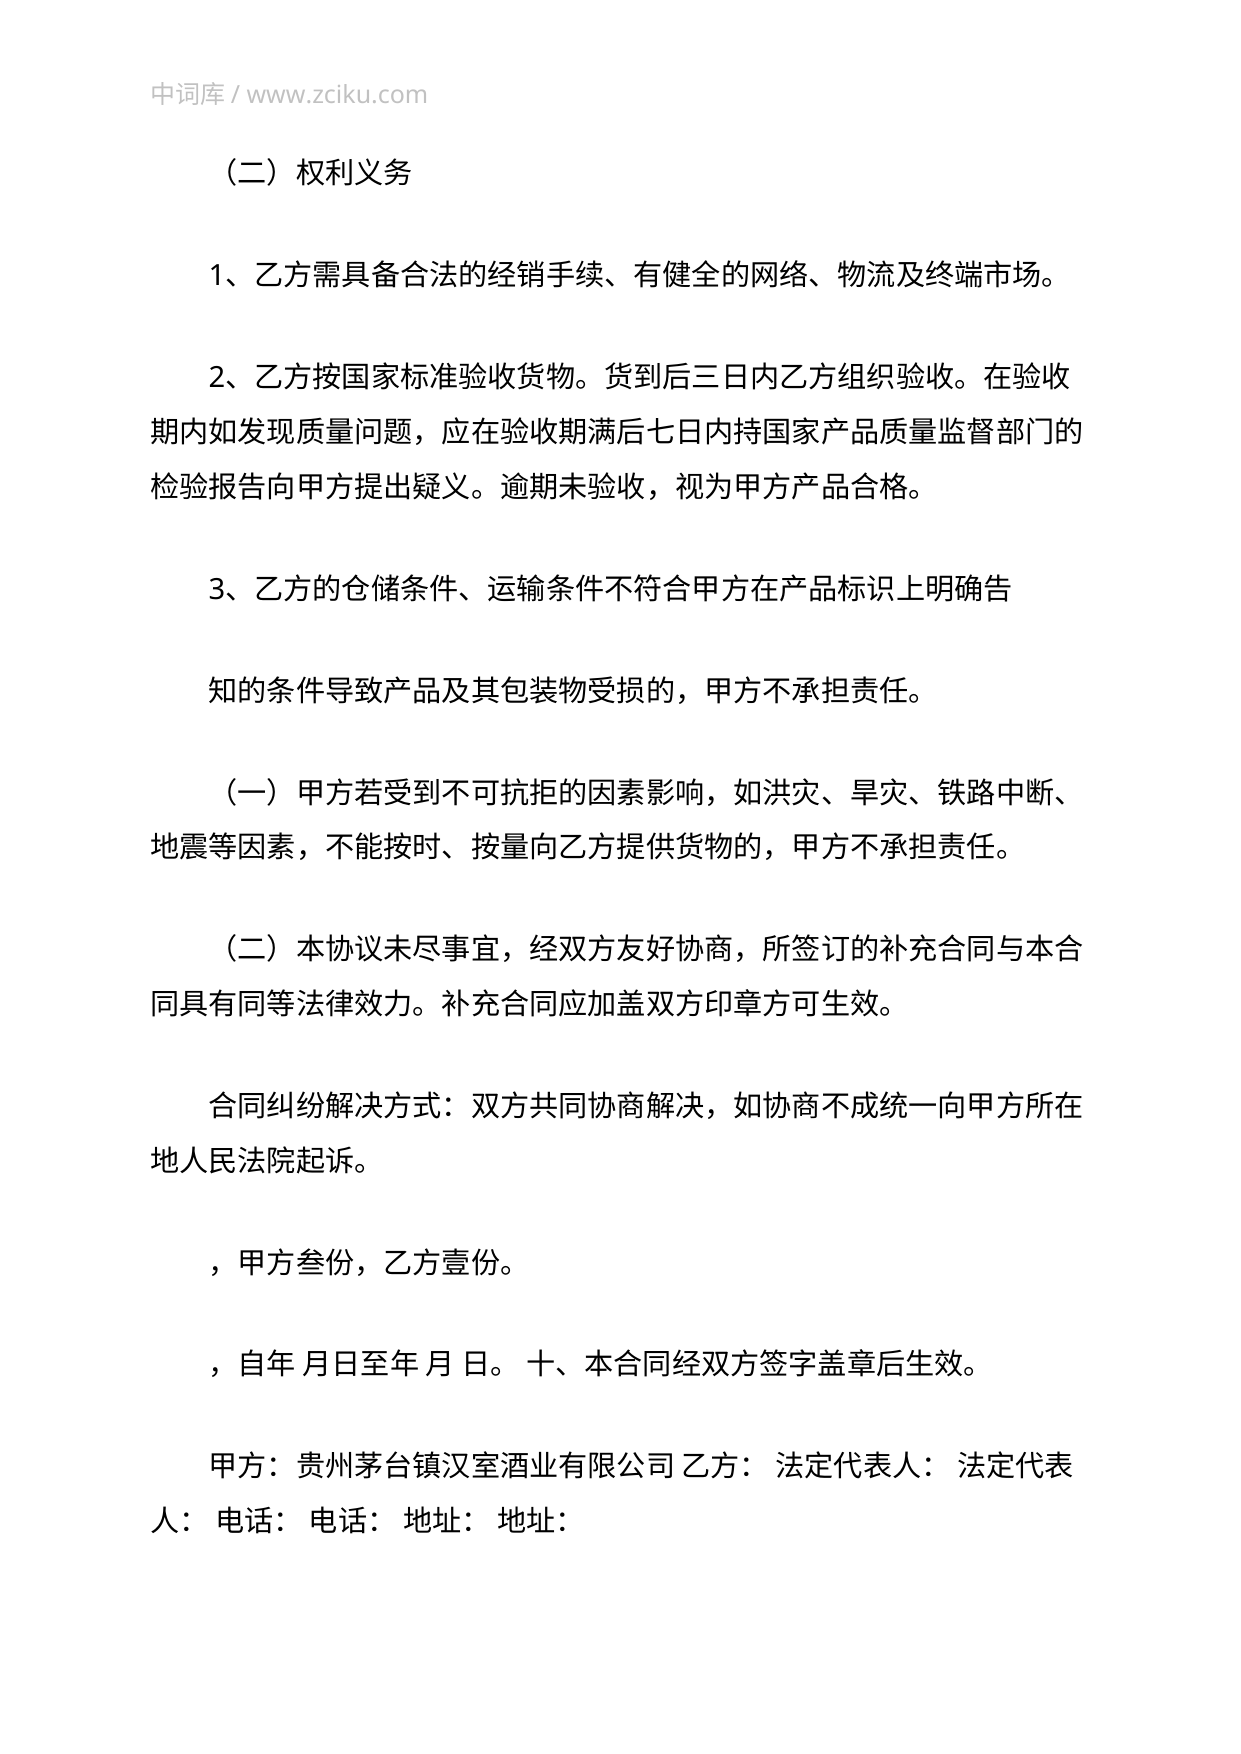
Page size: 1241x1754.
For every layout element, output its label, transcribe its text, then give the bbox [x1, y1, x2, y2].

text 甲方：贵州茅台镇汉室酒业有限公司 乙方： 法定代表人： 法定代表人： 电话： 电话： 地址： 地址： [150, 1443, 1090, 1540]
text （二）权利义务 [150, 150, 1090, 192]
text （二）本协议未尽事宜，经双方友好协商，所签订的补充合同与本合同具有同等法律效力。补充合同应加盖双方印章方可生效。 [150, 926, 1090, 1023]
text 3、乙方的仓储条件、运输条件不符合甲方在产品标识上明确告 [150, 565, 1090, 608]
text （一）甲方若受到不可抗拒的因素影响，如洪灾、旱灾、铁路中断、地震等因素，不能按时、按量向乙方提供货物的，甲方不承担责任。 [150, 769, 1090, 866]
text 合同纠纷解决方式：双方共同协商解决，如协商不成统一向甲方所在地人民法院起诉。 [150, 1082, 1090, 1180]
text ，甲方叁份，乙方壹份。 [150, 1239, 1090, 1281]
text 1、乙方需具备合法的经销手续、有健全的网络、物流及终端市场。 [150, 252, 1090, 294]
text ，自年 月日至年 月 日。 十、本合同经双方签字盖章后生效。 [150, 1341, 1090, 1383]
text 2、乙方按国家标准验收货物。货到后三日内乙方组织验收。在验收期内如发现质量问题，应在验收期满后七日内持国家产品质量监督部门的检验报告向甲方提出疑义。逾期未验收，视为甲方产品合格。 [150, 354, 1090, 506]
text 知的条件导致产品及其包装物受损的，甲方不承担责任。 [150, 667, 1090, 710]
